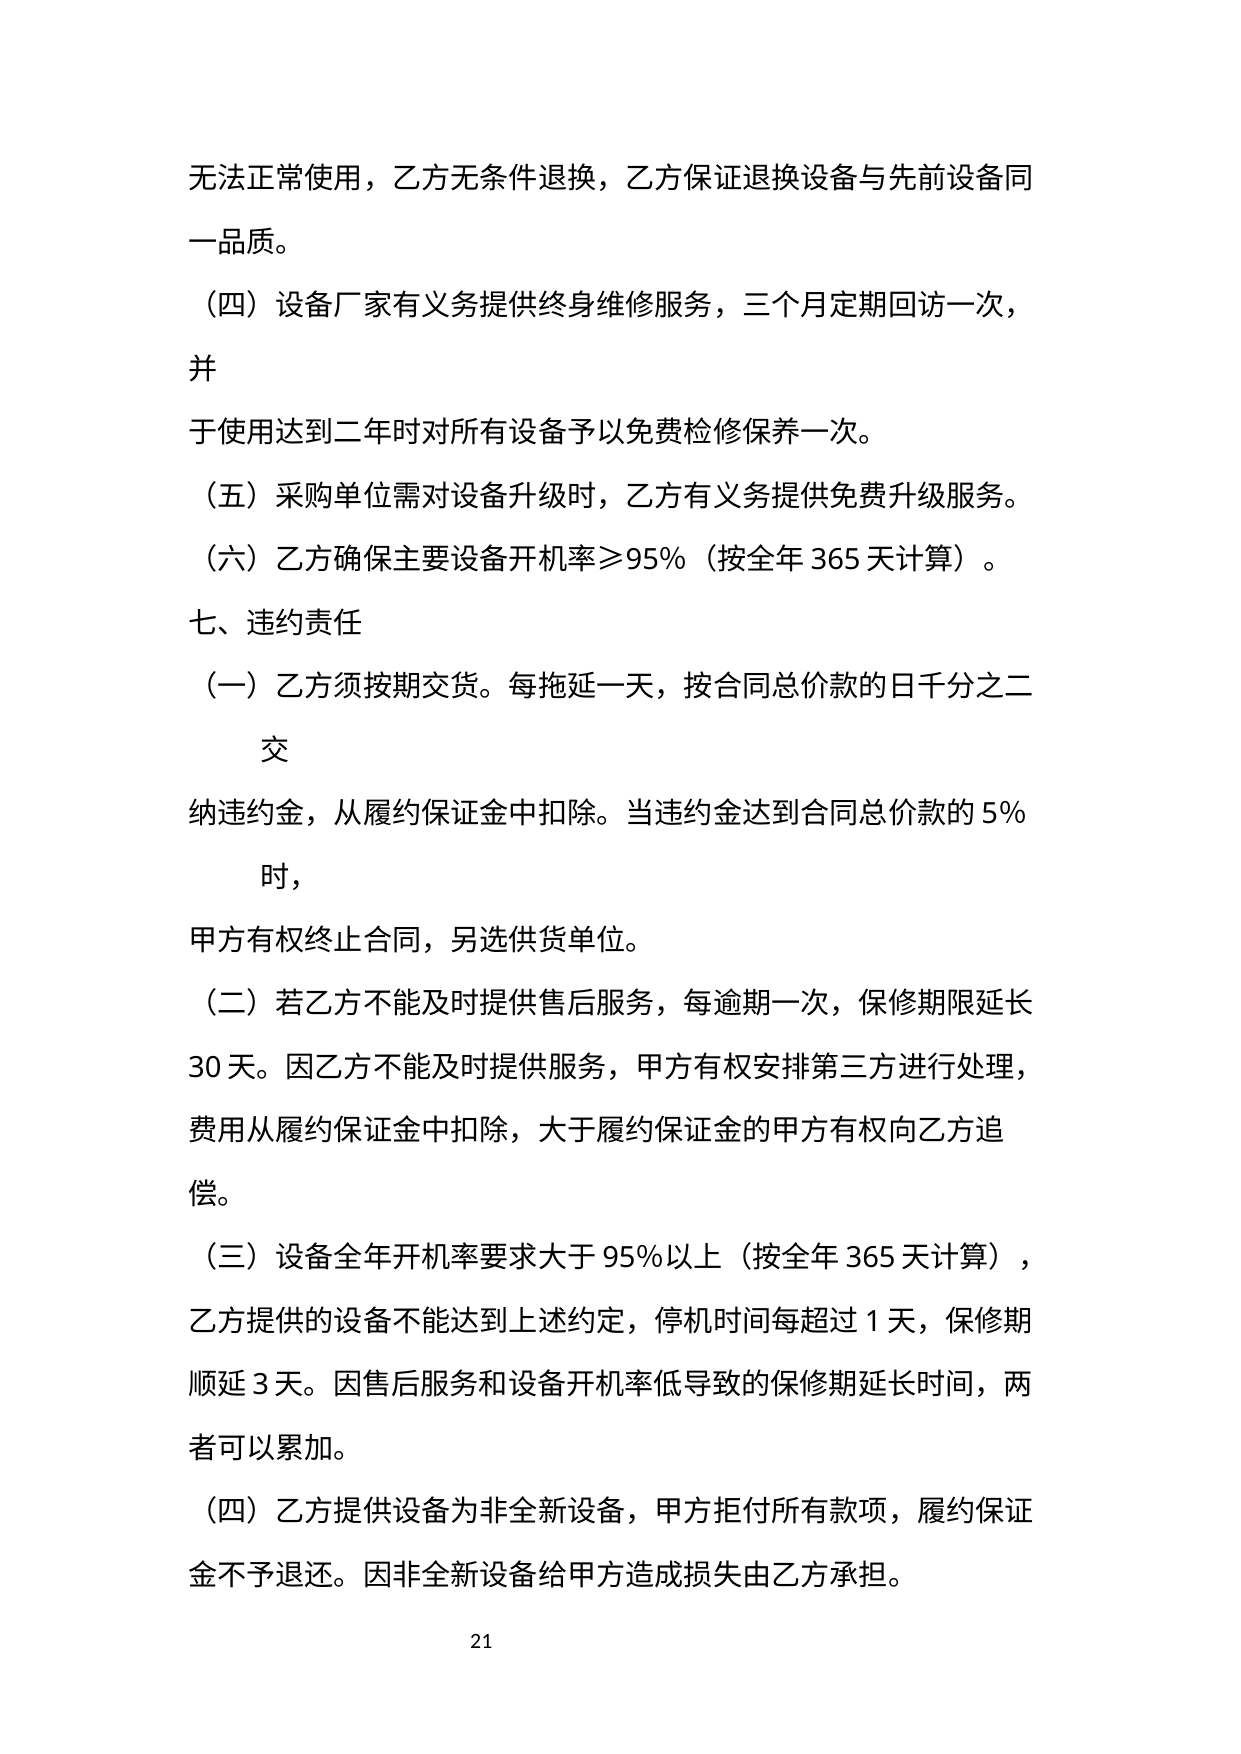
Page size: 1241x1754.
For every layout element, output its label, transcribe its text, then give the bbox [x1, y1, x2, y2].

list 30天。因乙方不能及时提供服务，甲方有权安排第三方进行处理，费用从履约保证金中扣除，大于履约保证金的甲方有权向乙方追偿。 [188, 1043, 1052, 1213]
text （六）乙方确保主要设备开机率≥95％（按全年365天计算）。 [188, 536, 1052, 578]
text 甲方有权终止合同，另选供货单位。 [188, 917, 1052, 959]
text （五）采购单位需对设备升级时，乙方有义务提供免费升级服务。 [188, 472, 1052, 514]
list 于使用达到二年时对所有设备予以免费检修保养一次。 [188, 409, 1052, 451]
list （四）设备厂家有义务提供终身维修服务，三个月定期回访一次，并 [188, 282, 1052, 388]
text 七、违约责任 [188, 599, 1052, 642]
list 无法正常使用，乙方无条件退换，乙方保证退换设备与先前设备同一品质。 [188, 155, 1052, 261]
list （四）乙方提供设备为非全新设备，甲方拒付所有款项，履约保证金不予退还。因非全新设备给甲方造成损失由乙方承担。 [188, 1488, 1052, 1594]
text 纳违约金，从履约保证金中扣除。当违约金达到合同总价款的5％时， [188, 789, 1052, 895]
text （一）乙方须按期交货。每拖延一天，按合同总价款的日千分之二交 [188, 663, 1052, 768]
list （三）设备全年开机率要求大于95％以上（按全年365天计算），乙方提供的设备不能达到上述约定，停机时间每超过1天，保修期顺延3天。因售后服务和设备开机率低导致的保修期延长时间，两者可以累加。 [188, 1234, 1052, 1467]
list 若乙方不能及时提供售后服务，每逾期一次，保修期限延长 [188, 980, 1052, 1022]
